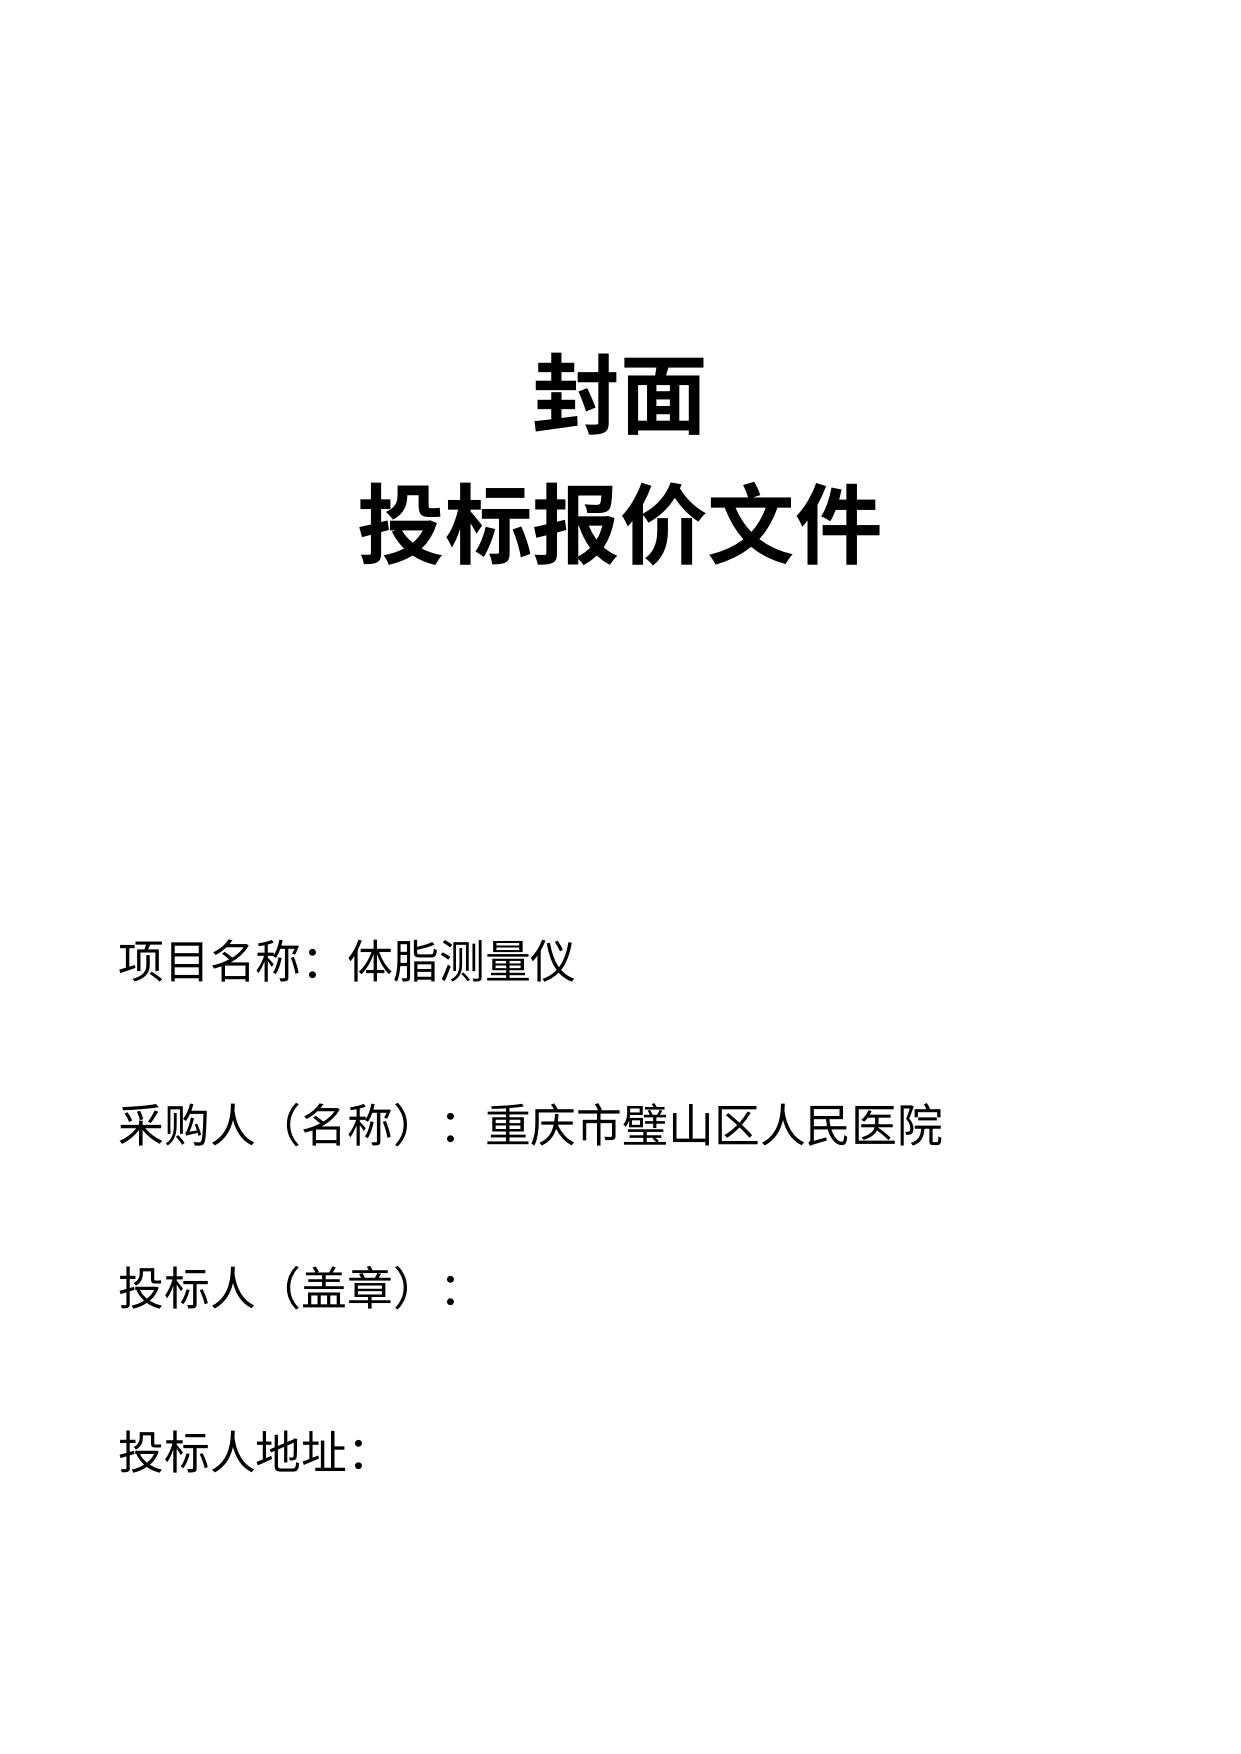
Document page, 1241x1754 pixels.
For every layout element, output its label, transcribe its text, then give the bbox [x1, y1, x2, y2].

text 投标人地址： [118, 1401, 1122, 1498]
text 采购人（名称）：重庆市璧山区人民医院 [118, 1073, 1122, 1171]
text 投标人（盖章）： [118, 1237, 1122, 1335]
text 项目名称：体脂测量仪 [118, 909, 1122, 1007]
text 投标报价文件 [118, 454, 1122, 584]
text 封面 [118, 324, 1122, 454]
